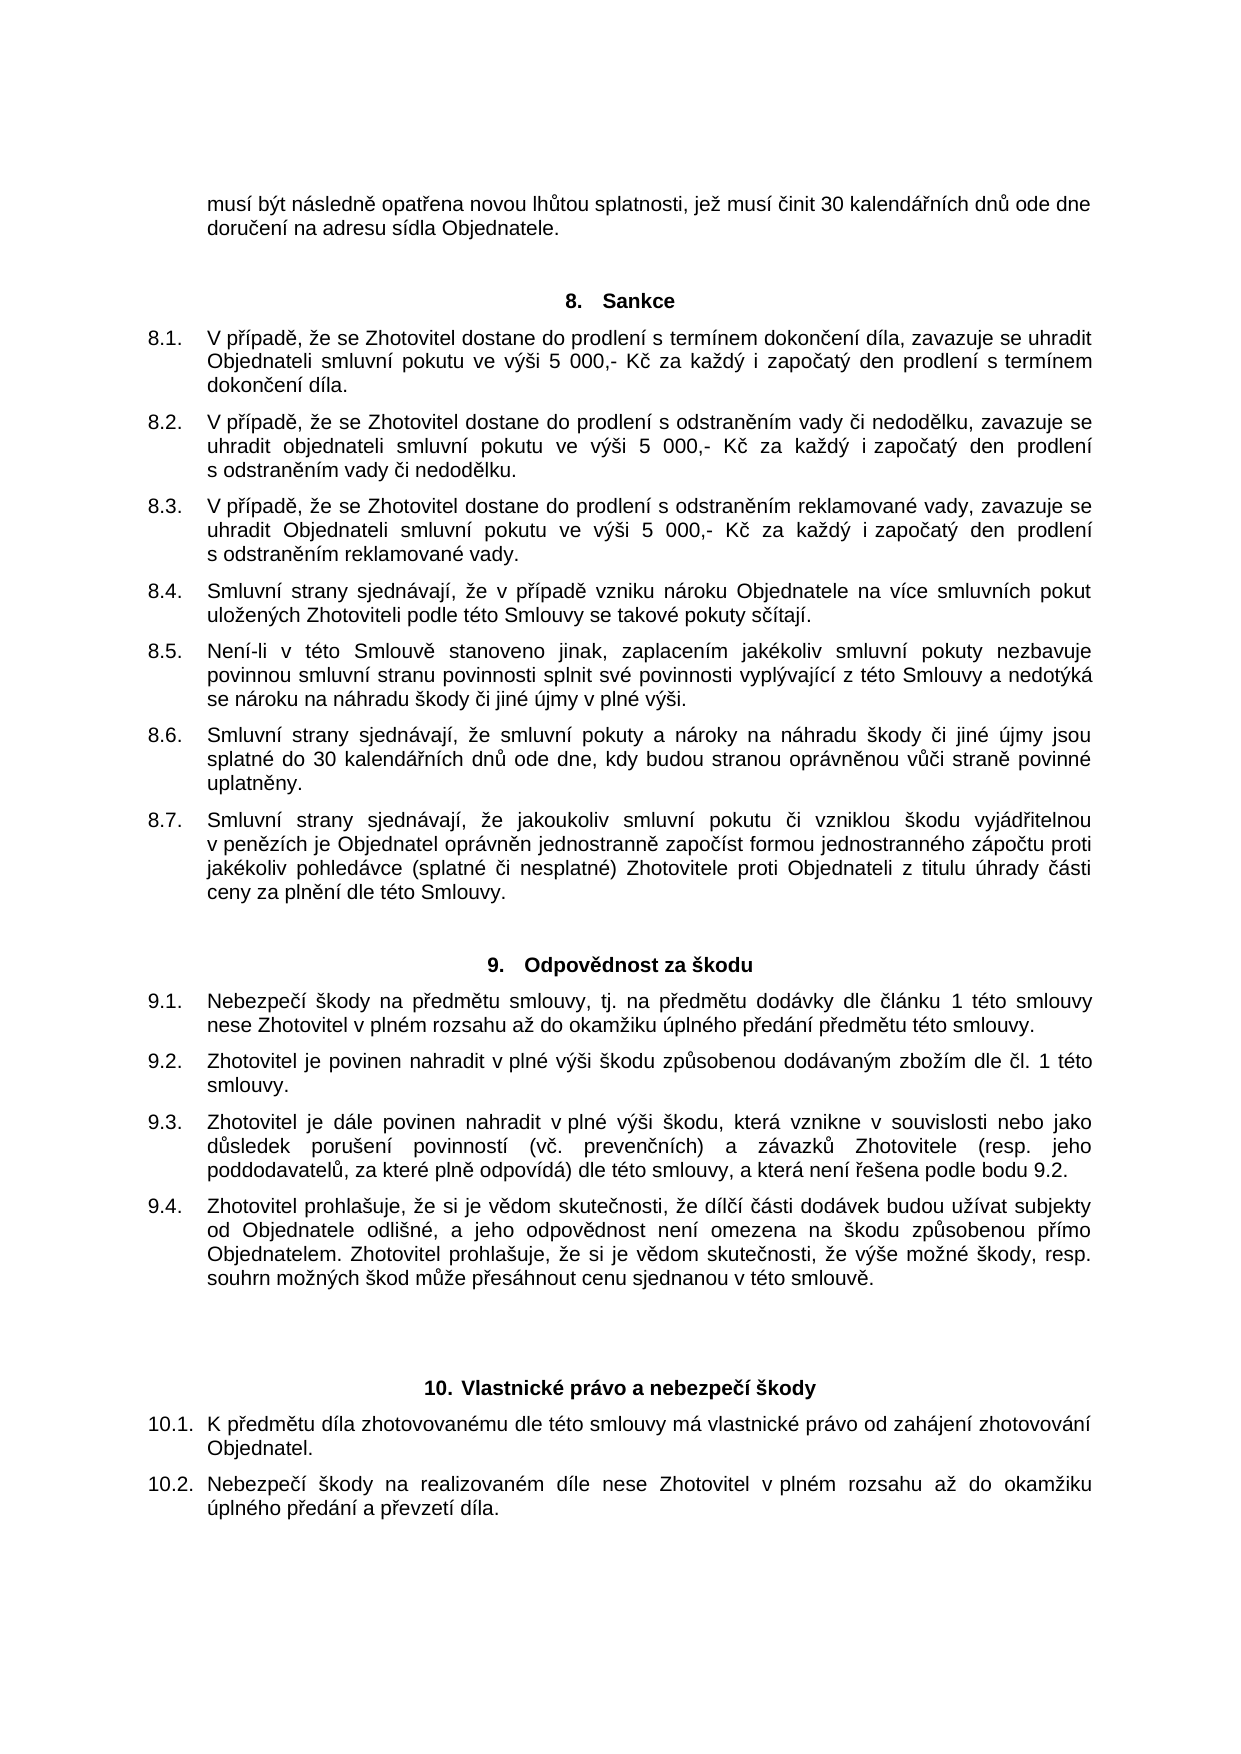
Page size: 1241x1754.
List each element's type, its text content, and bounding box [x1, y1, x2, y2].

list Nebezpečí škody na realizovaném díle nese Zhotovitel v plném rozsahu až do okamžiku úplného předání a převzetí díla. [148, 1472, 1092, 1520]
list Smluvní strany sjednávají, že smluvní pokuty a nároky na náhradu škody či jiné újmy jsou splatné do 30 kalendářních dnů ode dne, kdy budou stranou oprávněnou vůči straně povinné uplatněny. [148, 723, 1092, 795]
list Není-li v této Smlouvě stanoveno jinak, zaplacením jakékoliv smluvní pokuty nezbavuje povinnou smluvní stranu povinnosti splnit své povinnosti vyplývající z této Smlouvy a nedotýká se nároku na náhradu škody či jiné újmy v plné výši. [148, 639, 1092, 711]
list V případě, že se Zhotovitel dostane do prodlení s termínem dokončení díla, zavazuje se uhradit Objednateli smluvní pokutu ve výši 5 000,- Kč za každý i započatý den prodlení s termínem dokončení díla. [148, 325, 1092, 397]
list Sankce [148, 289, 1092, 313]
list Nebezpečí škody na předmětu smlouvy, tj. na předmětu dodávky dle článku 1 této smlouvy nese Zhotovitel v plném rozsahu až do okamžiku úplného předání předmětu této smlouvy. [148, 989, 1092, 1037]
list Smluvní strany sjednávají, že v případě vzniku nároku Objednatele na více smluvních pokut uložených Zhotoviteli podle této Smlouvy se takové pokuty sčítají. [148, 578, 1092, 626]
list K předmětu díla zhotovovanému dle této smlouvy má vlastnické právo od zahájení zhotovování Objednatel. [148, 1412, 1092, 1460]
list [148, 192, 1092, 240]
list Zhotovitel prohlašuje, že si je vědom skutečnosti, že dílčí části dodávek budou užívat subjekty od Objednatele odlišné, a jeho odpovědnost není omezena na škodu způsobenou přímo Objednatelem. Zhotovitel prohlašuje, že si je vědom skutečnosti, že výše možné škody, resp. souhrn možných škod může přesáhnout cenu sjednanou v této smlouvě. [148, 1194, 1092, 1290]
list V případě, že se Zhotovitel dostane do prodlení s odstraněním reklamované vady, zavazuje se uhradit Objednateli smluvní pokutu ve výši 5 000,- Kč za každý i započatý den prodlení s odstraněním reklamované vady. [148, 494, 1092, 566]
list Zhotovitel je povinen nahradit v plné výši škodu způsobenou dodávaným zbožím dle čl. 1 této smlouvy. [148, 1049, 1092, 1097]
list Zhotovitel je dále povinen nahradit v plné výši škodu, která vznikne v souvislosti nebo jako důsledek porušení povinností (vč. prevenčních) a závazků Zhotovitele (resp. jeho poddodavatelů, za které plně odpovídá) dle této smlouvy, a která není řešena podle bodu 9.2. [148, 1110, 1092, 1182]
list V případě, že se Zhotovitel dostane do prodlení s odstraněním vady či nedodělku, zavazuje se uhradit objednateli smluvní pokutu ve výši 5 000,- Kč za každý i započatý den prodlení s odstraněním vady či nedodělku. [148, 410, 1092, 482]
list Vlastnické právo a nebezpečí škody [148, 1375, 1092, 1399]
list Odpovědnost za škodu [148, 952, 1092, 976]
list Smluvní strany sjednávají, že jakoukoliv smluvní pokutu či vzniklou škodu vyjádřitelnou v penězích je Objednatel oprávněn jednostranně započíst formou jednostranného zápočtu proti jakékoliv pohledávce (splatné či nesplatné) Zhotovitele proti Objednateli z titulu úhrady části ceny za plnění dle této Smlouvy. [148, 808, 1092, 903]
